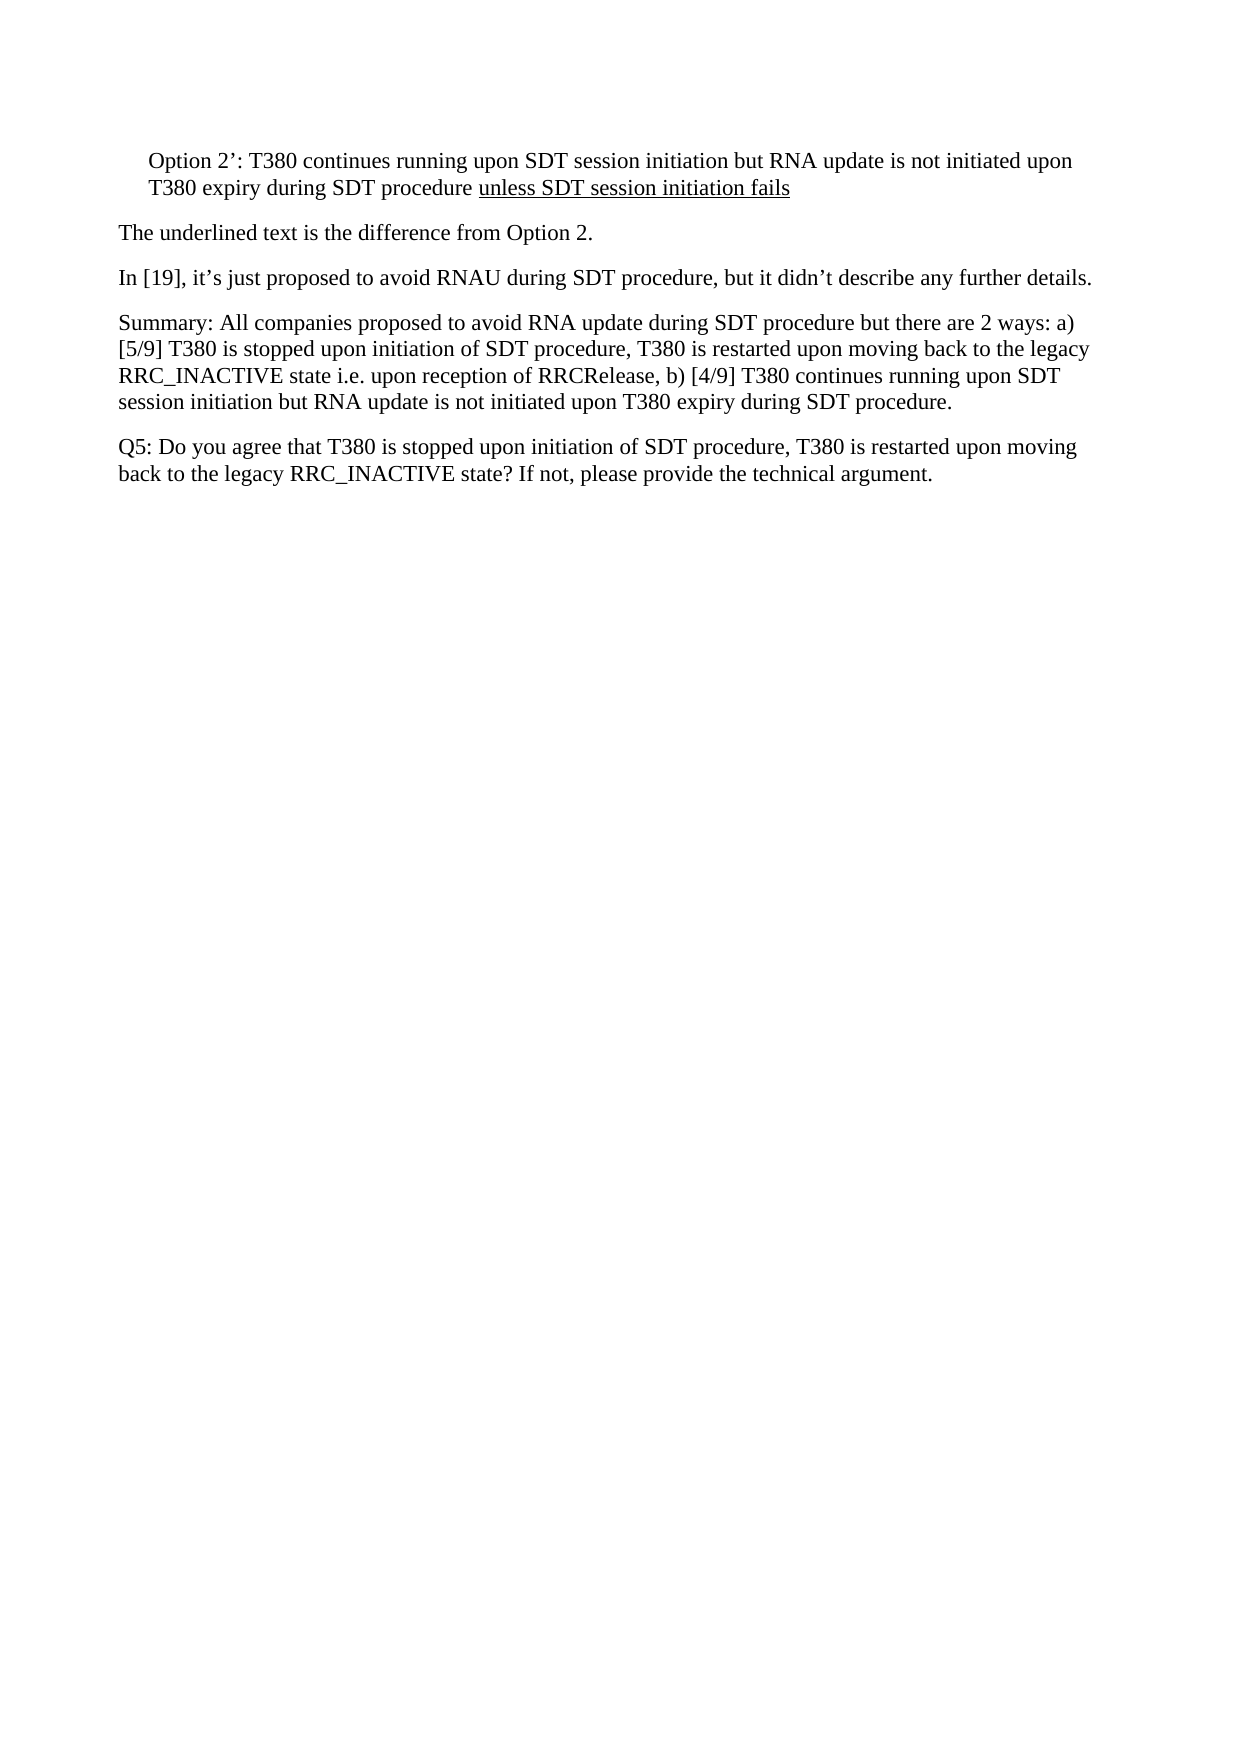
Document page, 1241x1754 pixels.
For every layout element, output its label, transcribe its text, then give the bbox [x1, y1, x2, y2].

text Summary: All companies proposed to avoid RNA update during SDT procedure but there are 2 ways: a) [5/9] T380 is stopped upon initiation of SDT procedure, T380 is restarted upon moving back to the legacy RRC_INACTIVE state i.e. upon reception of RRCRelease, b) [4/9] T380 continues running upon SDT session initiation but RNA update is not initiated upon T380 expiry during SDT procedure. [118, 309, 1122, 414]
text Option 2’: T380 continues running upon SDT session initiation but RNA update is not initiated upon T380 expiry during SDT procedure unless SDT session initiation fails [148, 147, 1122, 200]
text Q5: Do you agree that T380 is stopped upon initiation of SDT procedure, T380 is restarted upon moving back to the legacy RRC_INACTIVE state? If not, please provide the technical argument. [118, 433, 1122, 486]
text In [19], it’s just proposed to avoid RNAU during SDT procedure, but it didn’t describe any further details. [118, 264, 1122, 290]
text The underlined text is the difference from Option 2. [118, 219, 1122, 245]
